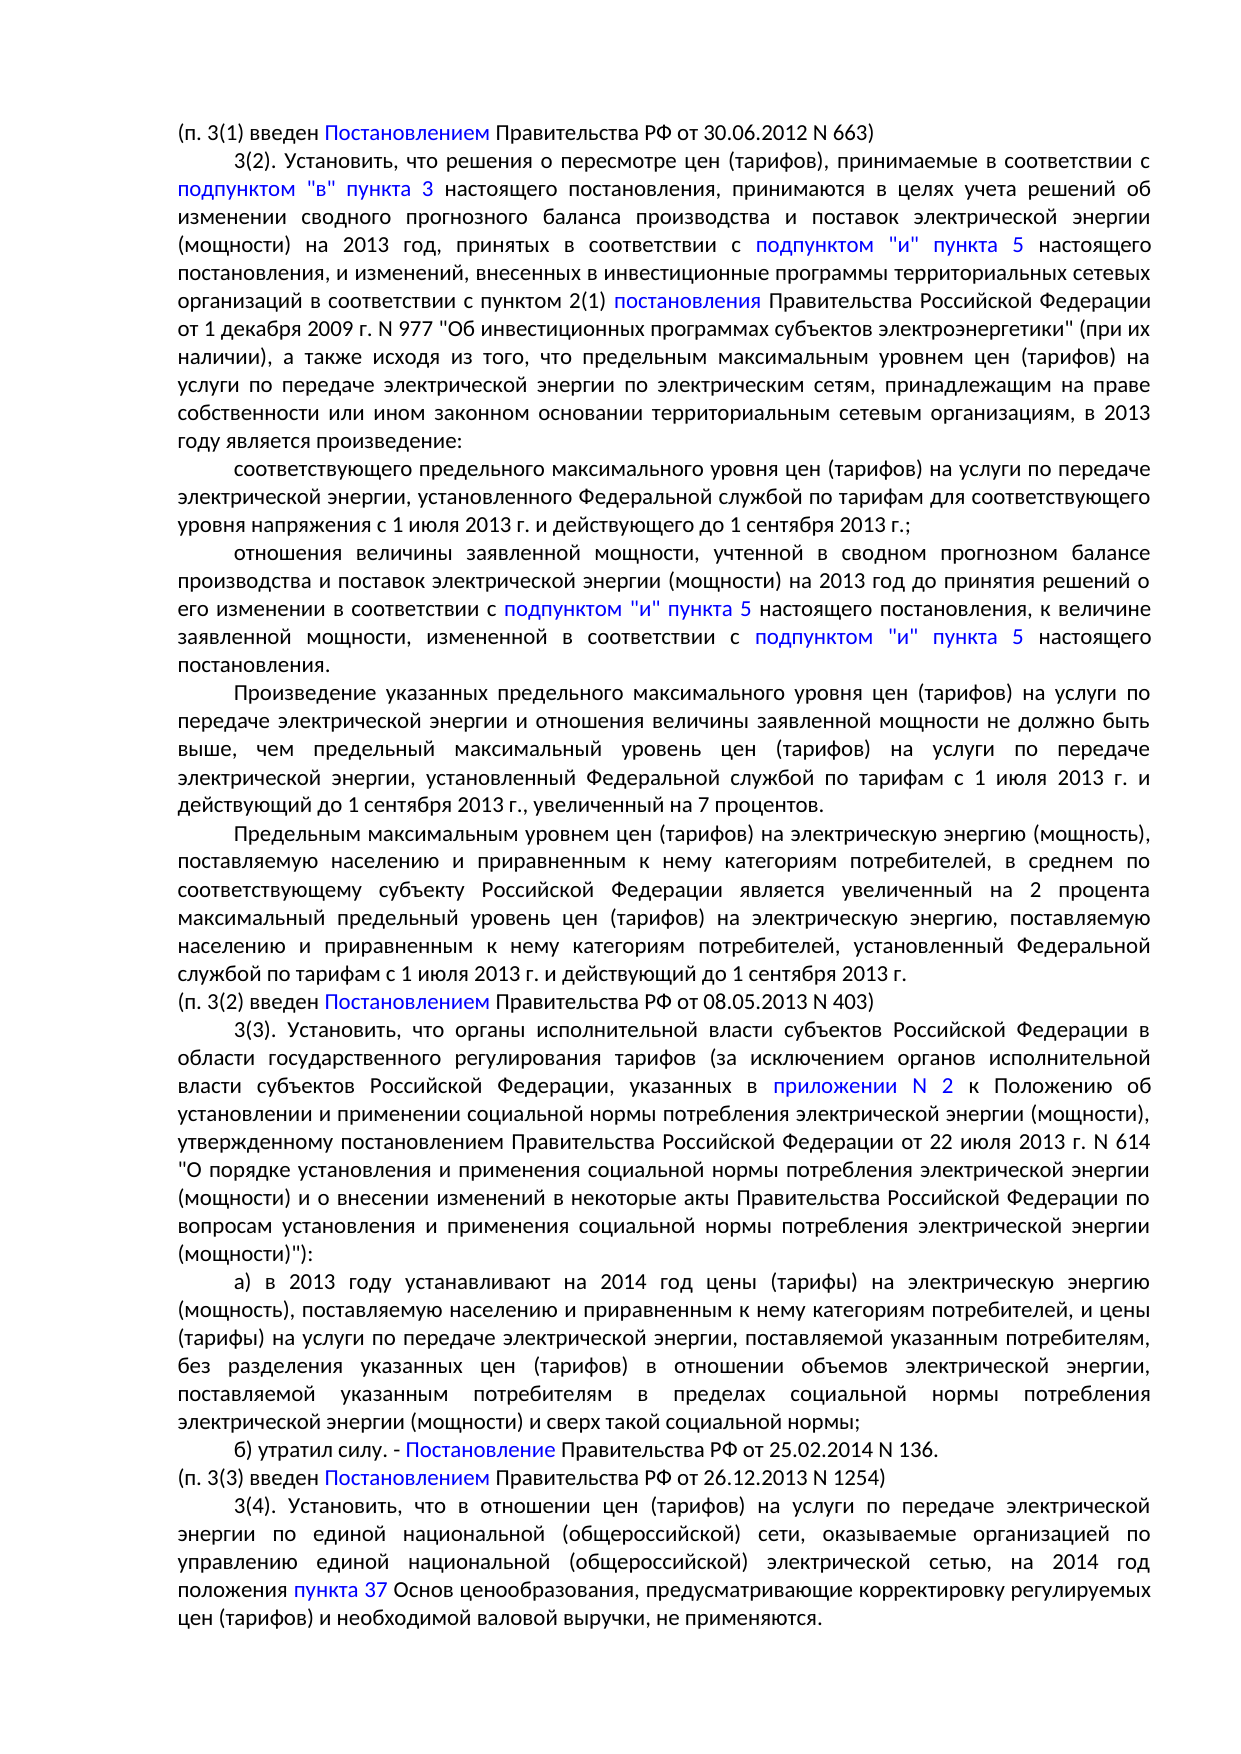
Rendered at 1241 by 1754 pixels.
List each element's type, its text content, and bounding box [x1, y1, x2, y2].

text а) в 2013 году устанавливают на 2014 год цены (тарифы) на электрическую энергию (мощность), поставляемую населению и приравненным к нему категориям потребителей, и цены (тарифы) на услуги по передаче электрической энергии, поставляемой указанным потребителям, без разделения указанных цен (тарифов) в отношении объемов электрической энергии, поставляемой указанным потребителям в пределах социальной нормы потребления электрической энергии (мощности) и сверх такой социальной нормы; [177, 1267, 1152, 1435]
text (п. 3(2) введен Постановлением Правительства РФ от 08.05.2013 N 403) [177, 987, 1152, 1015]
text отношения величины заявленной мощности, учтенной в сводном прогнозном балансе производства и поставок электрической энергии (мощности) на 2013 год до принятия решений о его изменении в соответствии с подпунктом "и" пункта 5 настоящего постановления, к величине заявленной мощности, измененной в соответствии с подпунктом "и" пункта 5 настоящего постановления. [177, 538, 1152, 678]
text (п. 3(1) введен Постановлением Правительства РФ от 30.06.2012 N 663) [177, 118, 1152, 146]
text Предельным максимальным уровнем цен (тарифов) на электрическую энергию (мощность), поставляемую населению и приравненным к нему категориям потребителей, в среднем по соответствующему субъекту Российской Федерации является увеличенный на 2 процента максимальный предельный уровень цен (тарифов) на электрическую энергию, поставляемую населению и приравненным к нему категориям потребителей, установленный Федеральной службой по тарифам с 1 июля 2013 г. и действующий до 1 сентября 2013 г. [177, 819, 1152, 987]
text 3(2). Установить, что решения о пересмотре цен (тарифов), принимаемые в соответствии с подпунктом "в" пункта 3 настоящего постановления, принимаются в целях учета решений об изменении сводного прогнозного баланса производства и поставок электрической энергии (мощности) на 2013 год, принятых в соответствии с подпунктом "и" пункта 5 настоящего постановления, и изменений, внесенных в инвестиционные программы территориальных сетевых организаций в соответствии с пунктом 2(1) постановления Правительства Российской Федерации от 1 декабря 2009 г. N 977 "Об инвестиционных программах субъектов электроэнергетики" (при их наличии), а также исходя из того, что предельным максимальным уровнем цен (тарифов) на услуги по передаче электрической энергии по электрическим сетям, принадлежащим на праве собственности или ином законном основании территориальным сетевым организациям, в 2013 году является произведение: [177, 146, 1152, 454]
text соответствующего предельного максимального уровня цен (тарифов) на услуги по передаче электрической энергии, установленного Федеральной службой по тарифам для соответствующего уровня напряжения с 1 июля 2013 г. и действующего до 1 сентября 2013 г.; [177, 454, 1152, 538]
text (п. 3(3) введен Постановлением Правительства РФ от 26.12.2013 N 1254) [177, 1463, 1152, 1491]
text 3(3). Установить, что органы исполнительной власти субъектов Российской Федерации в области государственного регулирования тарифов (за исключением органов исполнительной власти субъектов Российской Федерации, указанных в приложении N 2 к Положению об установлении и применении социальной нормы потребления электрической энергии (мощности), утвержденному постановлением Правительства Российской Федерации от 22 июля 2013 г. N 614 "О порядке установления и применения социальной нормы потребления электрической энергии (мощности) и о внесении изменений в некоторые акты Правительства Российской Федерации по вопросам установления и применения социальной нормы потребления электрической энергии (мощности)"): [177, 1015, 1152, 1267]
text 3(4). Установить, что в отношении цен (тарифов) на услуги по передаче электрической энергии по единой национальной (общероссийской) сети, оказываемые организацией по управлению единой национальной (общероссийской) электрической сетью, на 2014 год положения пункта 37 Основ ценообразования, предусматривающие корректировку регулируемых цен (тарифов) и необходимой валовой выручки, не применяются. [177, 1491, 1152, 1631]
text Произведение указанных предельного максимального уровня цен (тарифов) на услуги по передаче электрической энергии и отношения величины заявленной мощности не должно быть выше, чем предельный максимальный уровень цен (тарифов) на услуги по передаче электрической энергии, установленный Федеральной службой по тарифам с 1 июля 2013 г. и действующий до 1 сентября 2013 г., увеличенный на 7 процентов. [177, 678, 1152, 819]
text б) утратил силу. - Постановление Правительства РФ от 25.02.2014 N 136. [177, 1435, 1152, 1463]
